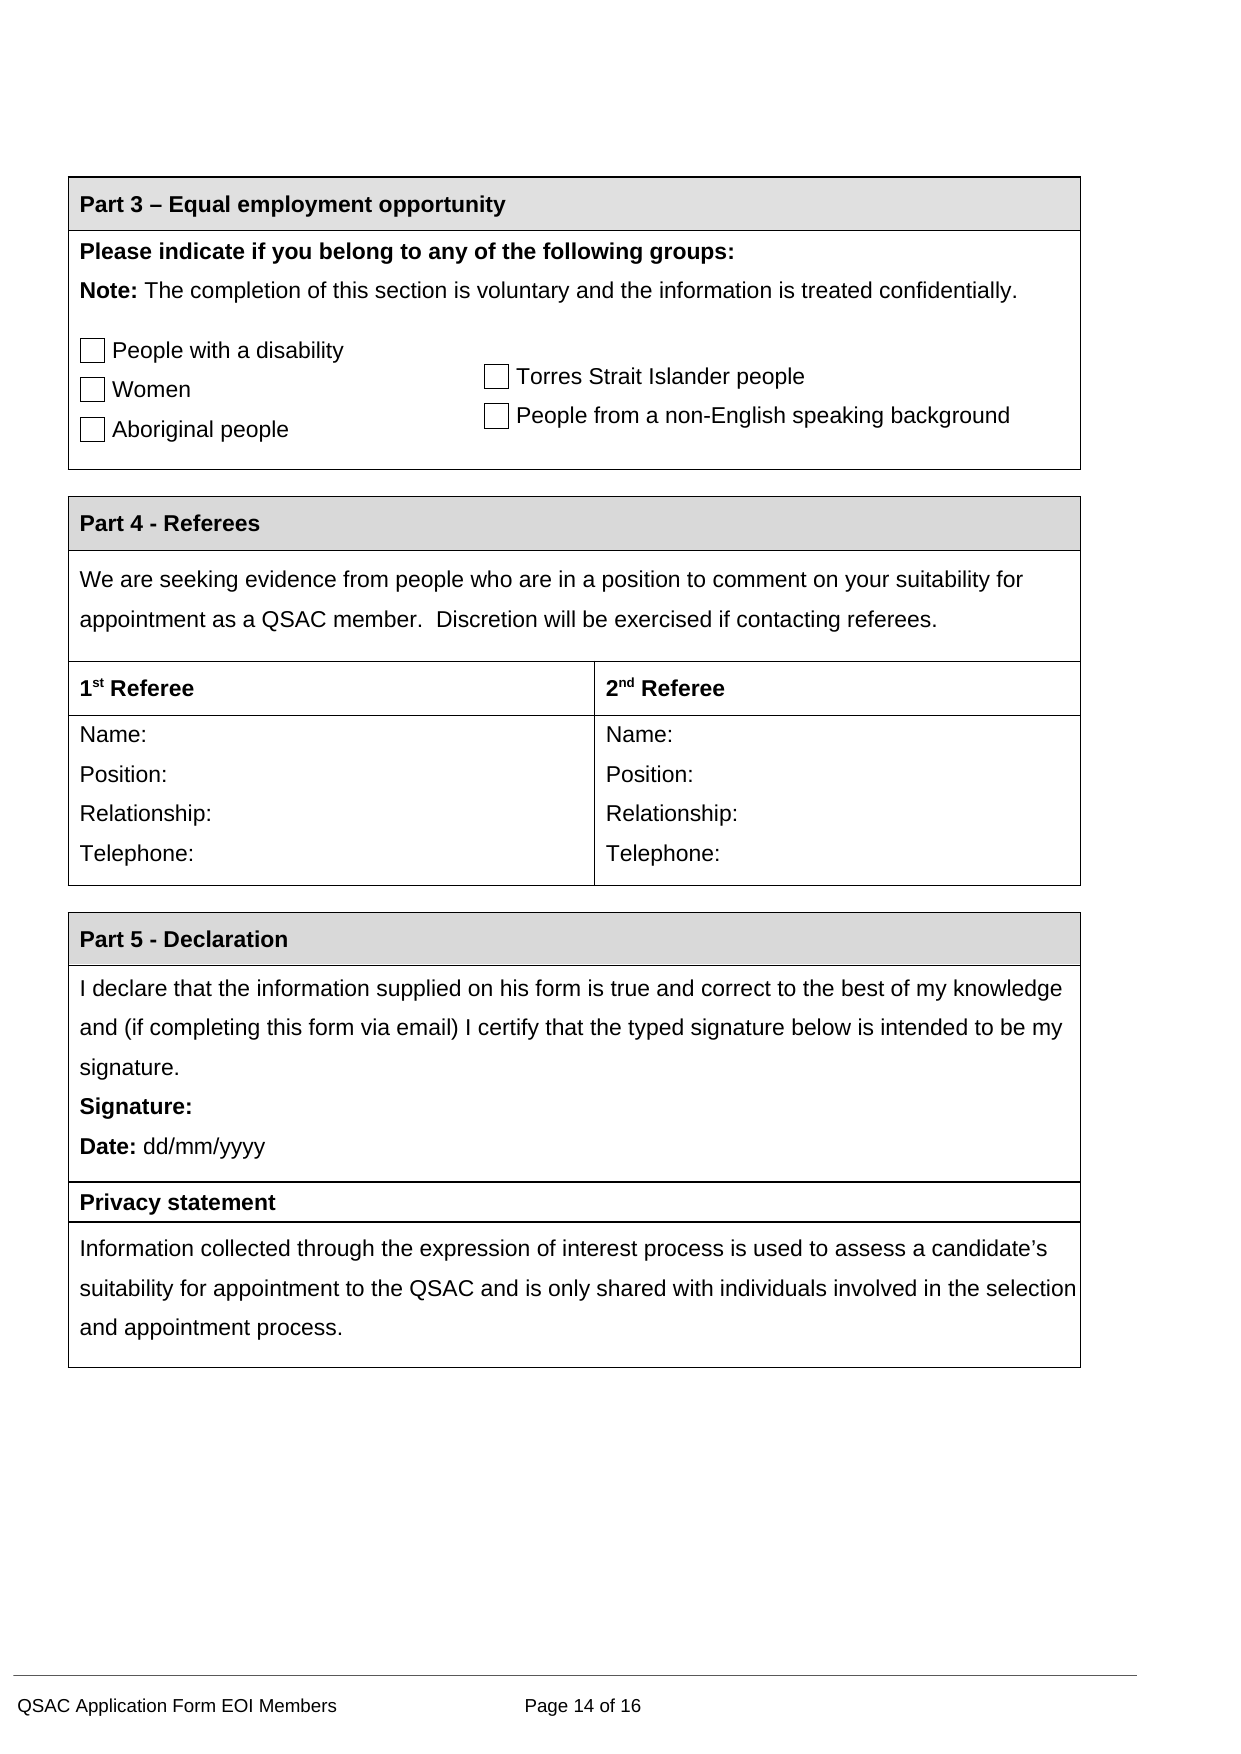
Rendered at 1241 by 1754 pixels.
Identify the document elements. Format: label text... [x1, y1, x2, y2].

table_cell 1st Referee [69, 662, 594, 715]
table_cell Name: Position: Relationship: Telephone: [69, 716, 594, 884]
table_cell Information collected through the expression of interest process is used to assess a candidate’s suitability for appointment to the QSAC and is only shared with individuals involved in the selection and appointment process. [69, 1223, 1080, 1367]
table_cell 2nd Referee [595, 662, 1080, 715]
table_cell Torres Strait Islander people People from a non-English speaking background [472, 323, 1080, 469]
table_header Part 4 - Referees [69, 497, 1080, 550]
table_cell I declare that the information supplied on his form is true and correct to the best of my knowledge and (if completing this form via email) I certify that the typed signature below is intended to be my signature. Signature: Date: dd/mm/yyyy [69, 966, 1080, 1181]
table_cell Name: Position: Relationship: Telephone: [595, 716, 1080, 884]
table_cell People with a disability Women Aboriginal people [69, 323, 472, 469]
table_header Part 5 - Declaration [69, 913, 1080, 964]
table_cell Please indicate if you belong to any of the following groups: Note: The completion of this section is voluntary and the information is treated confidentially. [69, 231, 1080, 323]
table_header Part 3 – Equal employment opportunity [69, 178, 1080, 230]
table_cell Privacy statement [69, 1183, 1080, 1221]
table_cell We are seeking evidence from people who are in a position to comment on your suitability for appointment as a QSAC member. Discretion will be exercised if contacting referees. [69, 551, 1080, 661]
